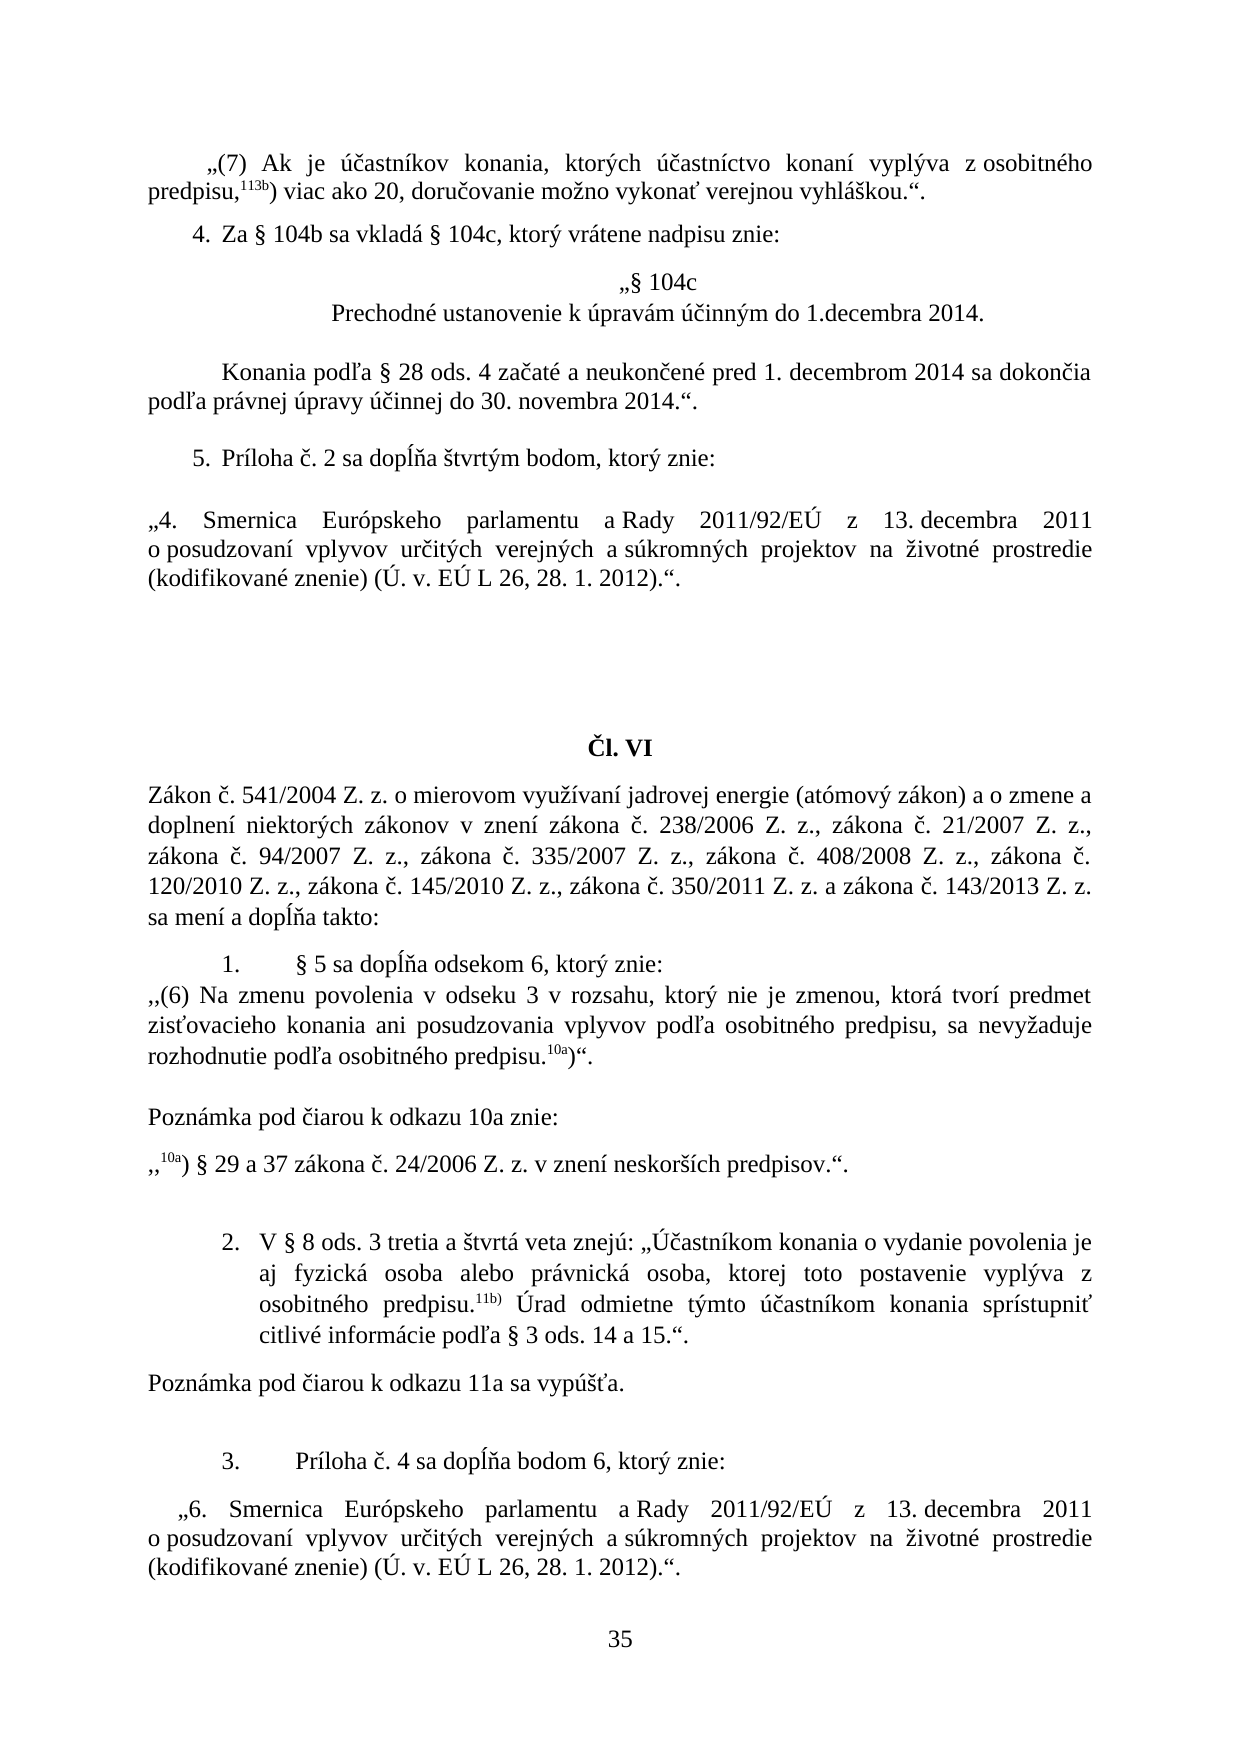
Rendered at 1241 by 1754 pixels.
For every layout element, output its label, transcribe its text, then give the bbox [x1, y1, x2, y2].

list § 5 sa dopĺňa odsekom 6, ktorý znie: [148, 949, 1093, 978]
text „(7) Ak je účastníkov konania, ktorých účastníctvo konaní vyplýva z osobitného predpisu,113b) viac ako 20, doručovanie možno vykonať verejnou vyhláškou.“. [148, 148, 1093, 205]
list V § 8 ods. 3 tretia a štvrtá veta znejú: „Účastníkom konania o vydanie povolenia je aj fyzická osoba alebo právnická osoba, ktorej toto postavenie vyplýva z osobitného predpisu.11b) Úrad odmietne týmto účastníkom konania sprístupniť citlivé informácie podľa § 3 ods. 14 a 15.“. [221, 1227, 1093, 1349]
text Čl. VI [148, 733, 1093, 762]
text Poznámka pod čiarou k odkazu 10a znie: [148, 1102, 1093, 1131]
list Príloha č. 2 sa dopĺňa štvrtým bodom, ktorý znie: [148, 443, 1093, 472]
text „6. Smernica Európskeho parlamentu a Rady 2011/92/EÚ z 13. decembra 2011 o posudzovaní vplyvov určitých verejných a súkromných projektov na životné prostredie (kodifikované znenie) (Ú. v. EÚ L 26, 28. 1. 2012).“. [148, 1494, 1093, 1580]
list Za § 104b sa vkladá § 104c, ktorý vrátene nadpisu znie: [148, 219, 1093, 248]
text Zákon č. 541/2004 Z. z. o mierovom využívaní jadrovej energie (atómový zákon) a o zmene a doplnení niektorých zákonov v znení zákona č. 238/2006 Z. z., zákona č. 21/2007 Z. z., zákona č. 94/2007 Z. z., zákona č. 335/2007 Z. z., zákona č. 408/2008 Z. z., zákona č. 120/2010 Z. z., zákona č. 145/2010 Z. z., zákona č. 350/2011 Z. z. a zákona č. 143/2013 Z. z. sa mení a dopĺňa takto: [148, 780, 1093, 931]
list Príloha č. 4 sa dopĺňa bodom 6, ktorý znie: [148, 1446, 1093, 1475]
text ,,(6) Na zmenu povolenia v odseku 3 v rozsahu, ktorý nie je zmenou, ktorá tvorí predmet zisťovacieho konania ani posudzovania vplyvov podľa osobitného predpisu, sa nevyžaduje rozhodnutie podľa osobitného predpisu.10a)“. [148, 980, 1093, 1069]
text „4. Smernica Európskeho parlamentu a Rady 2011/92/EÚ z 13. decembra 2011 o posudzovaní vplyvov určitých verejných a súkromných projektov na životné prostredie (kodifikované znenie) (Ú. v. EÚ L 26, 28. 1. 2012).“. [148, 506, 1093, 592]
text Konania podľa § 28 ods. 4 začaté a neukončené pred 1. decembrom 2014 sa dokončia podľa právnej úpravy účinnej do 30. novembra 2014.“. [148, 357, 1093, 415]
text Prechodné ustanovenie k úpravám účinným do 1.decembra 2014. [223, 298, 1093, 327]
text „§ 104c [223, 267, 1093, 296]
text ,,10a) § 29 a 37 zákona č. 24/2006 Z. z. v znení neskorších predpisov.“. [148, 1149, 1093, 1178]
text Poznámka pod čiarou k odkazu 11a sa vypúšťa. [148, 1368, 1093, 1397]
